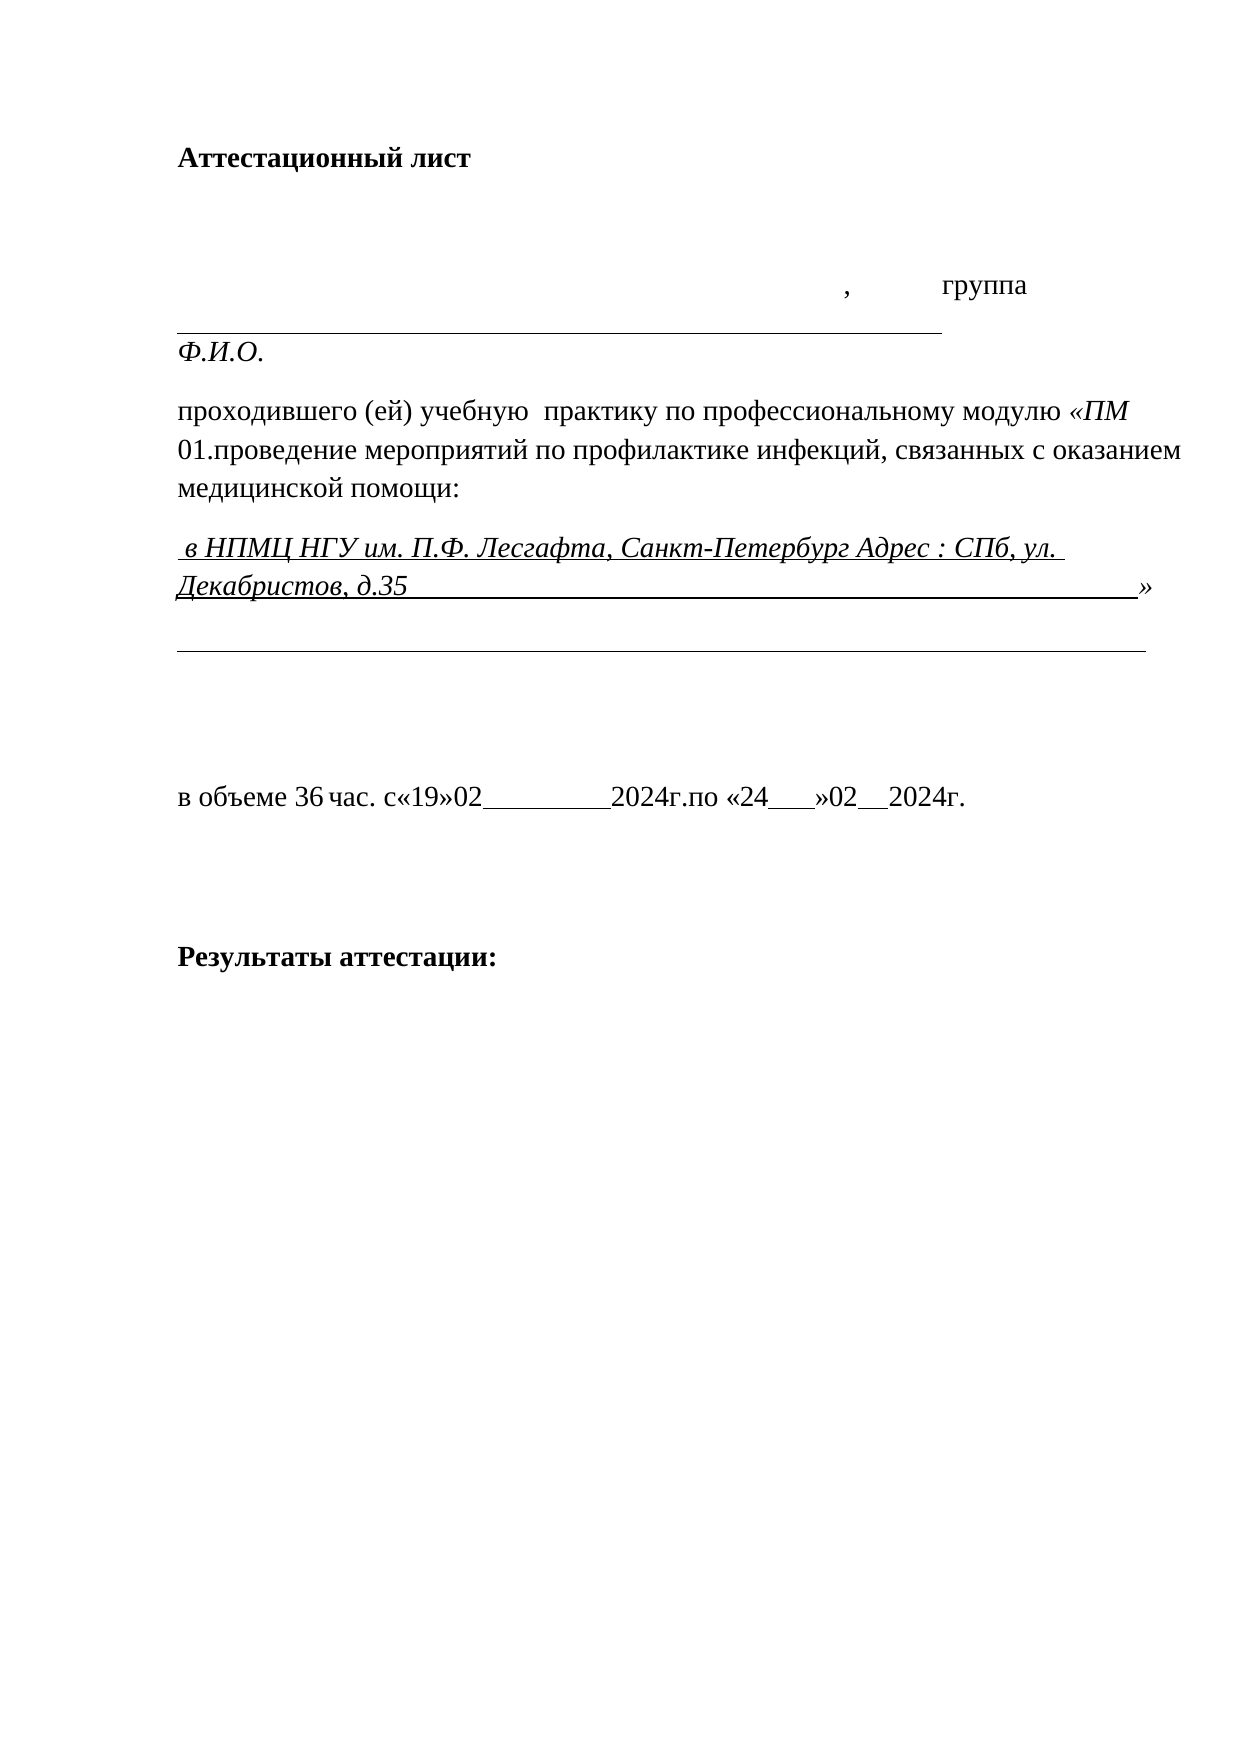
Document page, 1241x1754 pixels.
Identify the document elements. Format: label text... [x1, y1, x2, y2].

text Ф.И.О. [177, 334, 283, 367]
text Результаты аттестации: [177, 939, 1217, 973]
text , группа [843, 267, 1217, 301]
text в НПМЦ НГУ им. П.Ф. Лесгафта, Санкт-Петербург Адрес : СПб, ул. Декабристов, д.35 » [177, 530, 1217, 602]
text в объеме 36 час. с«19»02 2024г.по «24 »02 2024г. [177, 779, 1217, 812]
text Аттестационный лист [177, 140, 1217, 173]
text проходившего (ей) учебную практику по профессиональному модулю «ПМ 01.проведение мероприятий по профилактике инфекций, связанных с оказанием медицинской помощи: [177, 393, 1217, 504]
